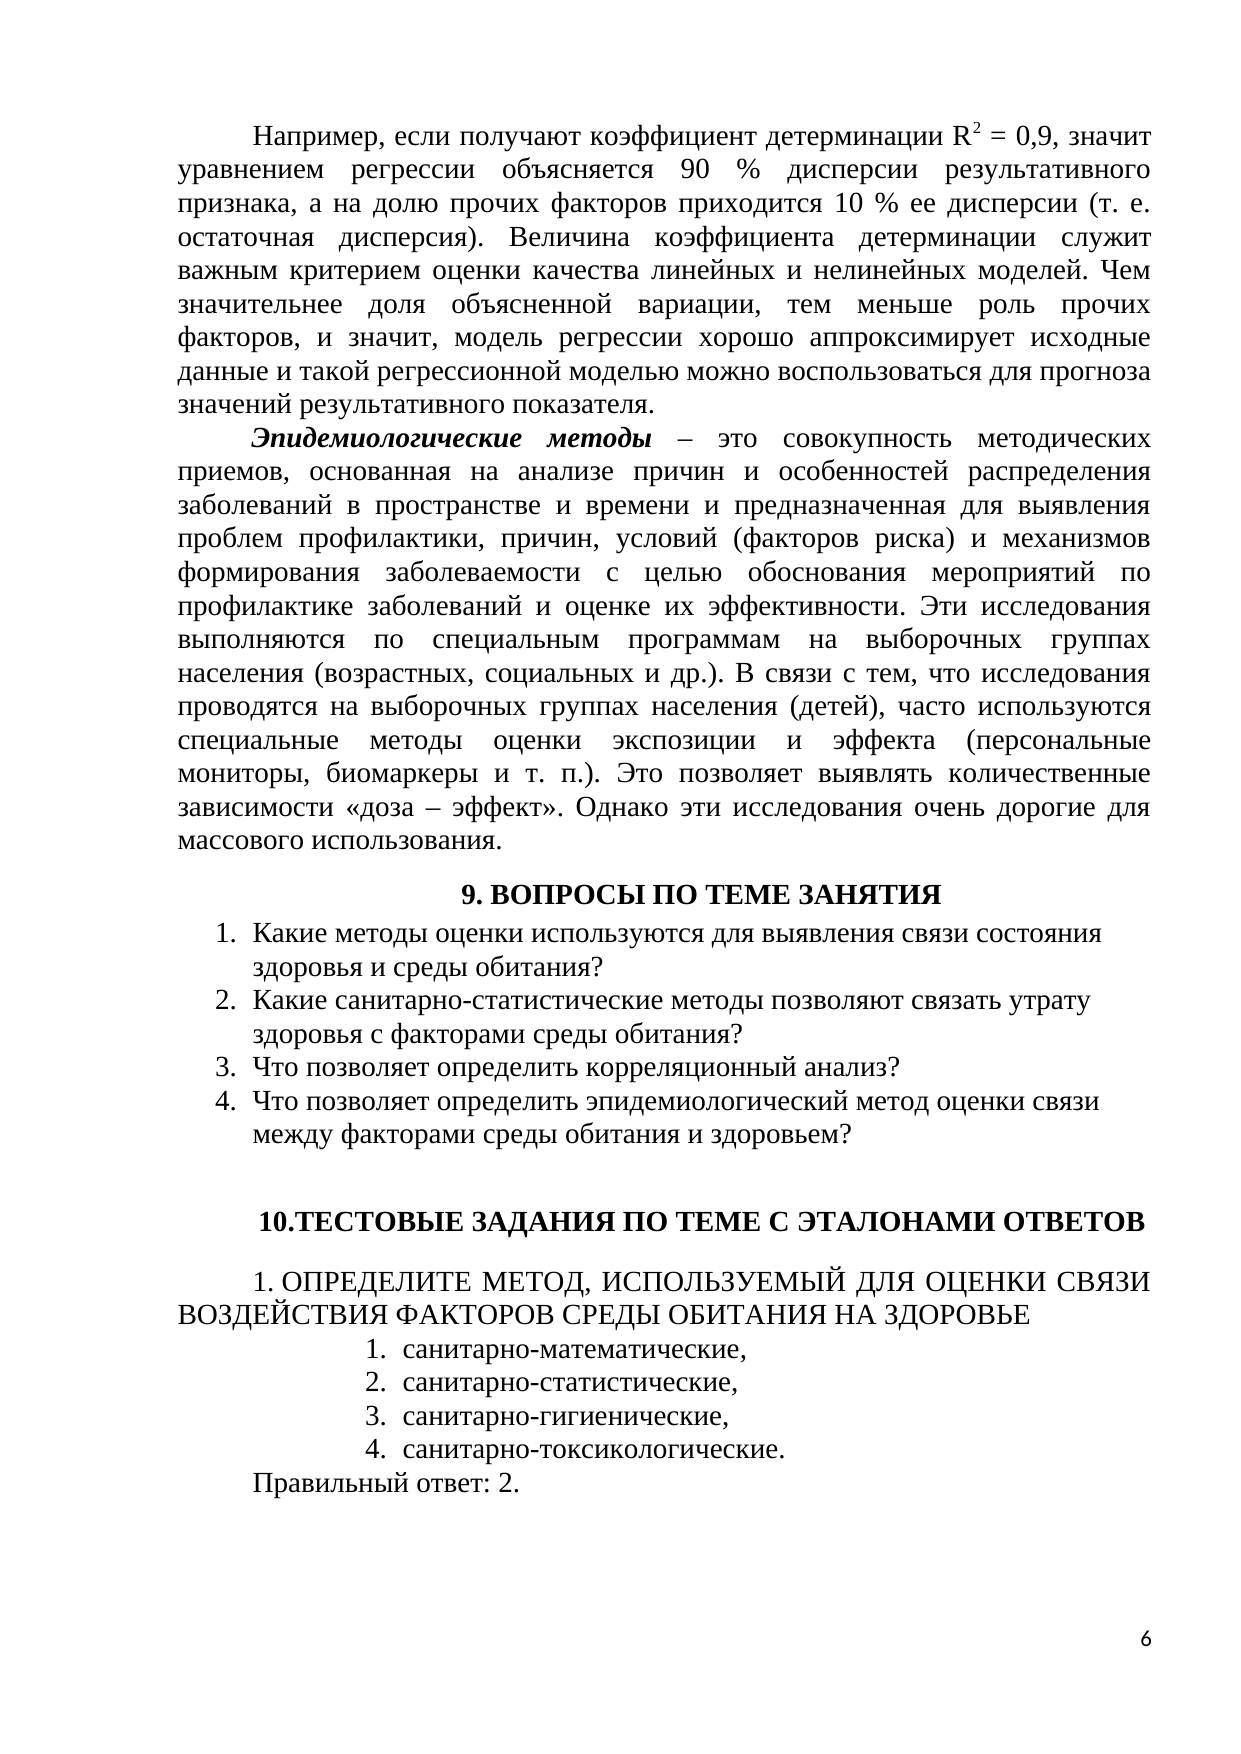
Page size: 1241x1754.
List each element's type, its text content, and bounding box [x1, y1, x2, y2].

list санитарно-статистические, [365, 1364, 1152, 1398]
list 9. ВОПРОСЫ ПО ТЕМЕ ЗАНЯТИЯ [251, 877, 1152, 910]
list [177, 1264, 1152, 1331]
list Что позволяет определить эпидемиологический метод оценки связи между факторами среды обитания и здоровьем? [215, 1083, 1152, 1150]
list санитарно-гигиенические, [365, 1398, 1152, 1432]
text Правильный ответ: 2. [177, 1465, 1152, 1499]
list санитарно-токсикологические. [365, 1432, 1152, 1465]
list Какие санитарно-статистические методы позволяют связать утрату здоровья с факторами среды обитания? [215, 982, 1152, 1049]
list Что позволяет определить корреляционный анализ? [215, 1049, 1152, 1083]
list 10.ТЕСТОВЫЕ ЗАДАНИЯ ПО ТЕМЕ С ЭТАЛОНАМИ ОТВЕТОВ [252, 1204, 1152, 1238]
text Эпидемиологические методы – это совокупность методических приемов, основанная на анализе причин и особенностей распределения заболеваний в пространстве и времени и предназначенная для выявления проблем профилактики, причин, условий (факторов риска) и механизмов формирования заболеваемости с целью обоснования мероприятий по профилактике заболеваний и оценке их эффективности. Эти исследования выполняются по специальным программам на выборочных группах населения (возрастных, социальных и др.). В связи с тем, что исследования проводятся на выборочных группах населения (детей), часто используются специальные методы оценки экспозиции и эффекта (персональные мониторы, биомаркеры и т. п.). Это позволяет выявлять количественные зависимости «доза – эффект». Однако эти исследования очень дорогие для массового использования. [177, 420, 1152, 856]
text Например, если получают коэффициент детерминации R2 = 0,9, значит уравнением регрессии объясняется 90 % дисперсии результативного признака, а на долю прочих факторов приходится 10 % ее дисперсии (т. е. остаточная дисперсия). Величина коэффициента детерминации служит важным критерием оценки качества линейных и нелинейных моделей. Чем значительнее доля объясненной вариации, тем меньше роль прочих факторов, и значит, модель регрессии хорошо аппроксимирует исходные данные и такой регрессионной моделью можно воспользоваться для прогноза значений результативного показателя. [177, 118, 1152, 420]
list Какие методы оценки используются для выявления связи состояния здоровья и среды обитания? [215, 915, 1152, 982]
list санитарно-математические, [365, 1331, 1152, 1364]
